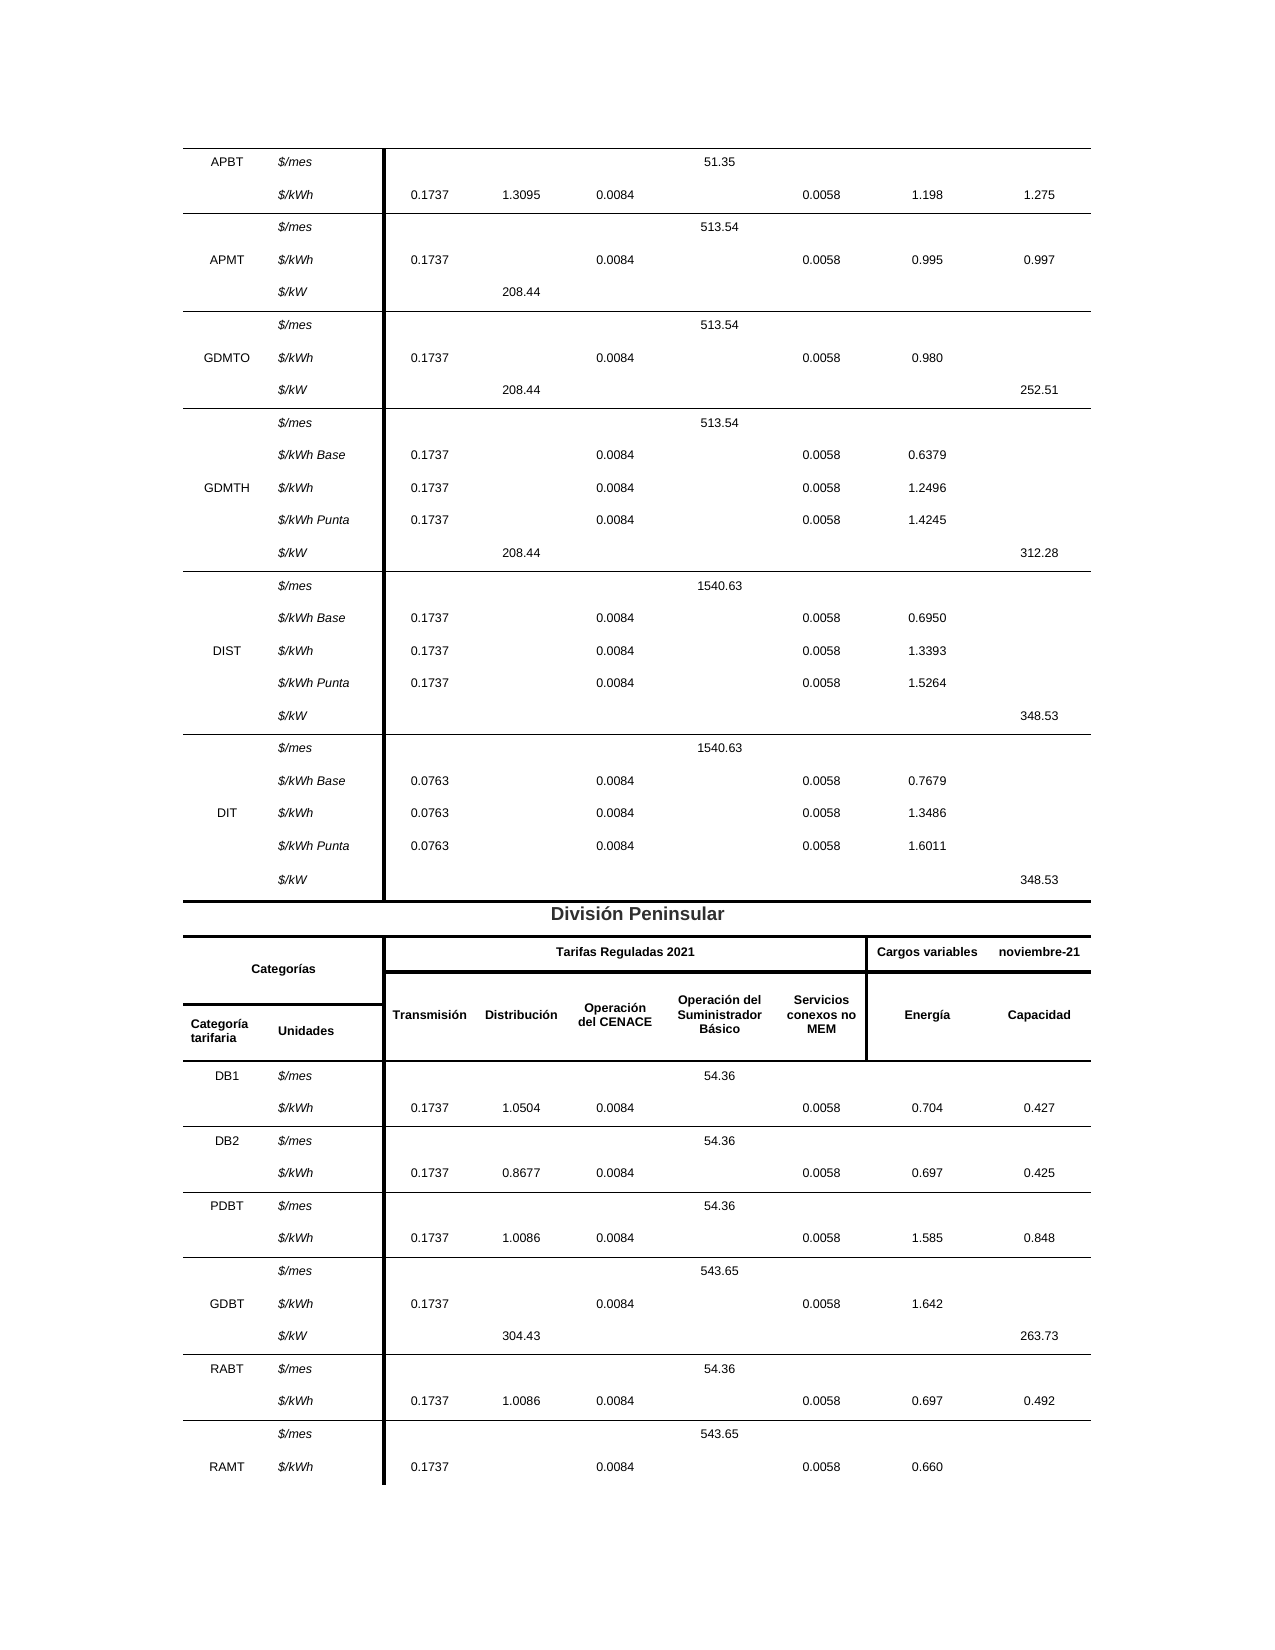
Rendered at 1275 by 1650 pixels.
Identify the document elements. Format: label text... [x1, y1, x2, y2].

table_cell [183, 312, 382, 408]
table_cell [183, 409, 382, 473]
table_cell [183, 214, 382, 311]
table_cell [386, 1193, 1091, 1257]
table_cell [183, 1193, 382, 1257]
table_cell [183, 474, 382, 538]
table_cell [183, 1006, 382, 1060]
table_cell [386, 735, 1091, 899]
text División Peninsular [177, 903, 1098, 924]
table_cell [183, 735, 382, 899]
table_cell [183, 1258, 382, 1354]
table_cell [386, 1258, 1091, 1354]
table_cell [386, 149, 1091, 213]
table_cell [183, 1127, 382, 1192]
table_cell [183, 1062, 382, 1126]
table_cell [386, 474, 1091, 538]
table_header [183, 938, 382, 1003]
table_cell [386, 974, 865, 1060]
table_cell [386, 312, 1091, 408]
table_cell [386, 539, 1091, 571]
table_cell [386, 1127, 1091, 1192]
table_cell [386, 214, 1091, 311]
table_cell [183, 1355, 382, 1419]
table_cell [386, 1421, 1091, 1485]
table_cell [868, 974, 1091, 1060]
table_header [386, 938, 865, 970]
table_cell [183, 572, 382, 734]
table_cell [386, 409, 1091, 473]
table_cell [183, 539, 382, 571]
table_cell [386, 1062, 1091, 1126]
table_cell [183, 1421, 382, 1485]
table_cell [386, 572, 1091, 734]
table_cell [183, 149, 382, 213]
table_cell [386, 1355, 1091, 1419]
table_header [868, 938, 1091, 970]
